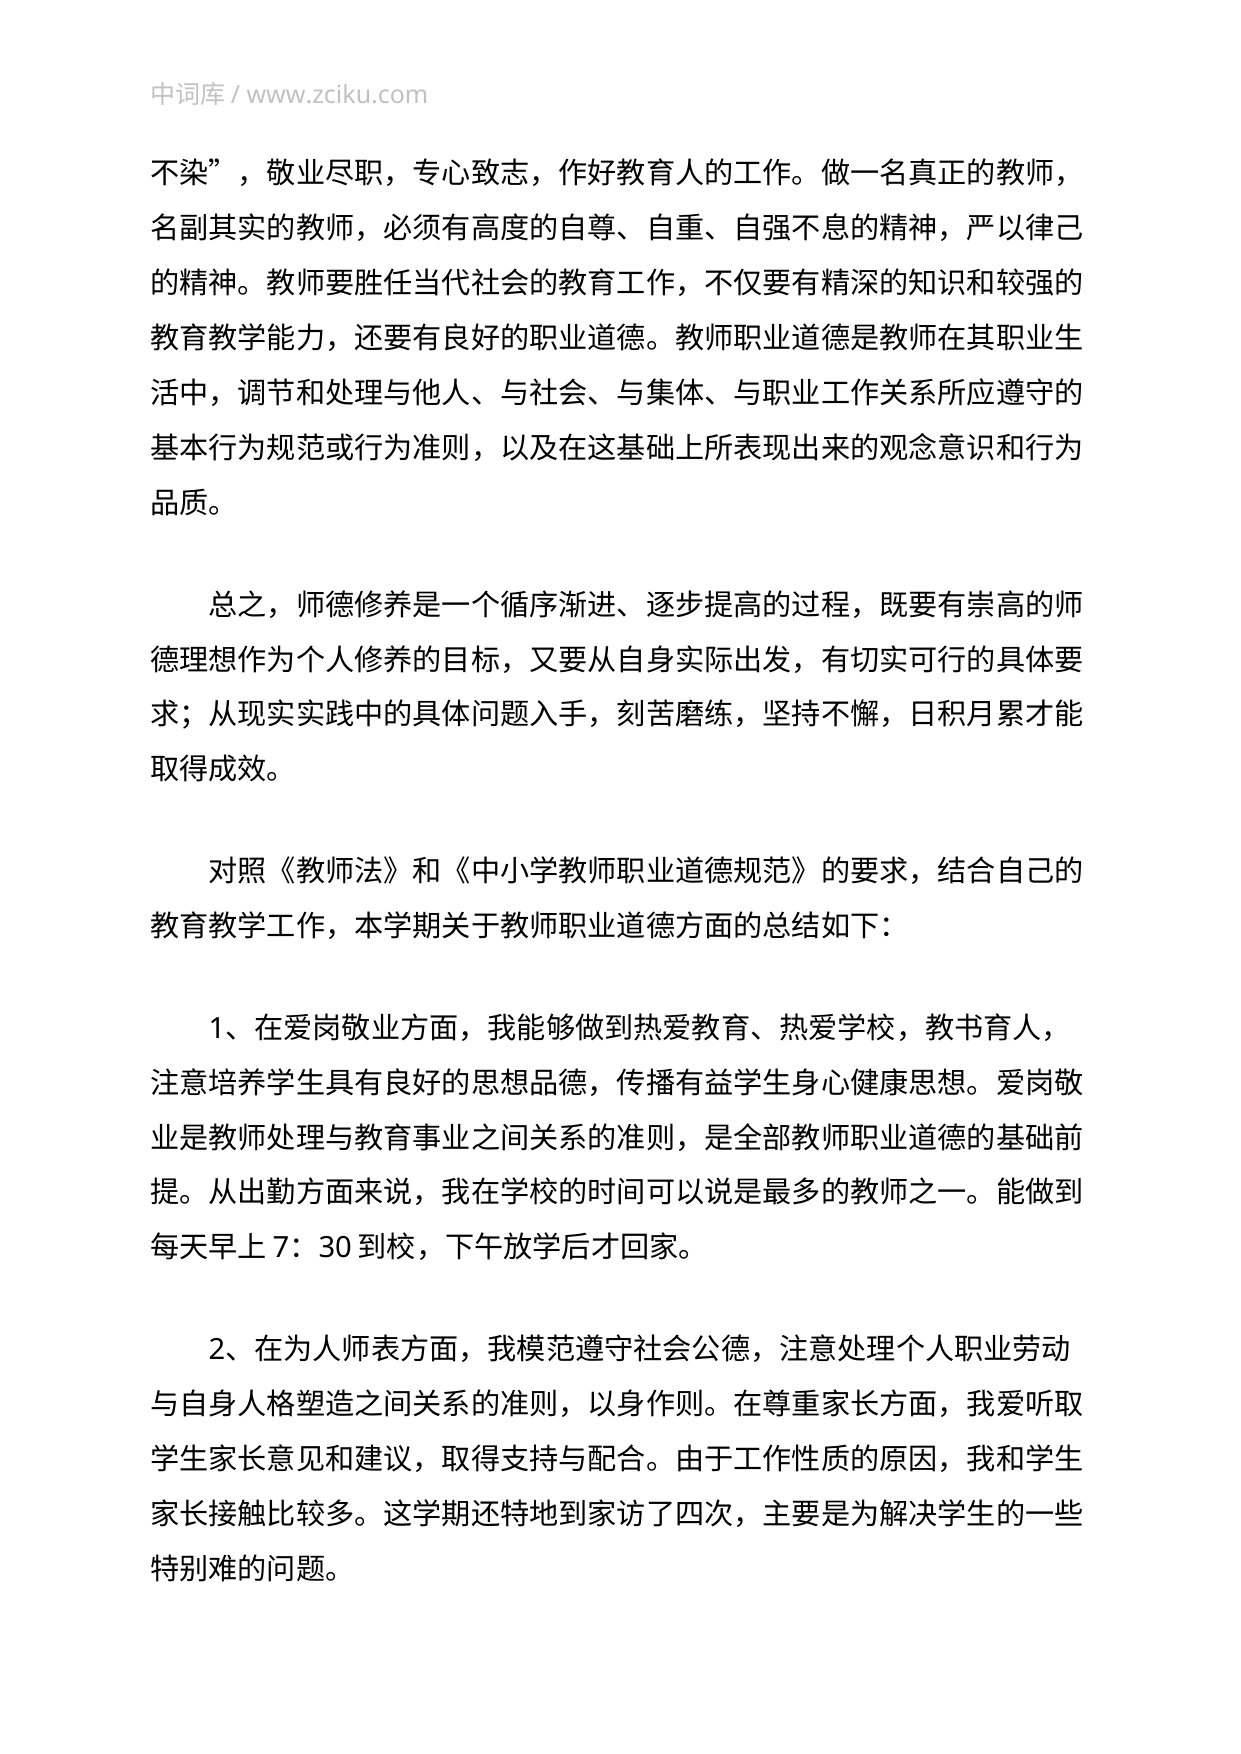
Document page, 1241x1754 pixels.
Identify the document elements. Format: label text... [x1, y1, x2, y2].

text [150, 150, 1090, 522]
text 总之，师德修养是一个循序渐进、逐步提高的过程，既要有崇高的师德理想作为个人修养的目标，又要从自身实际出发，有切实可行的具体要求；从现实实践中的具体问题入手，刻苦磨练，坚持不懈，日积月累才能取得成效。 [150, 581, 1090, 788]
text 1、在爱岗敬业方面，我能够做到热爱教育、热爱学校，教书育人，注意培养学生具有良好的思想品德，传播有益学生身心健康思想。爱岗敬业是教师处理与教育事业之间关系的准则，是全部教师职业道德的基础前提。从出勤方面来说，我在学校的时间可以说是最多的教师之一。能做到每天早上7：30到校，下午放学后才回家。 [150, 1004, 1090, 1266]
text 2、在为人师表方面，我模范遵守社会公德，注意处理个人职业劳动与自身人格塑造之间关系的准则，以身作则。在尊重家长方面，我爱听取学生家长意见和建议，取得支持与配合。由于工作性质的原因，我和学生家长接触比较多。这学期还特地到家访了四次，主要是为解决学生的一些特别难的问题。 [150, 1326, 1090, 1588]
text 对照《教师法》和《中小学教师职业道德规范》的要求，结合自己的教育教学工作，本学期关于教师职业道德方面的总结如下： [150, 848, 1090, 945]
